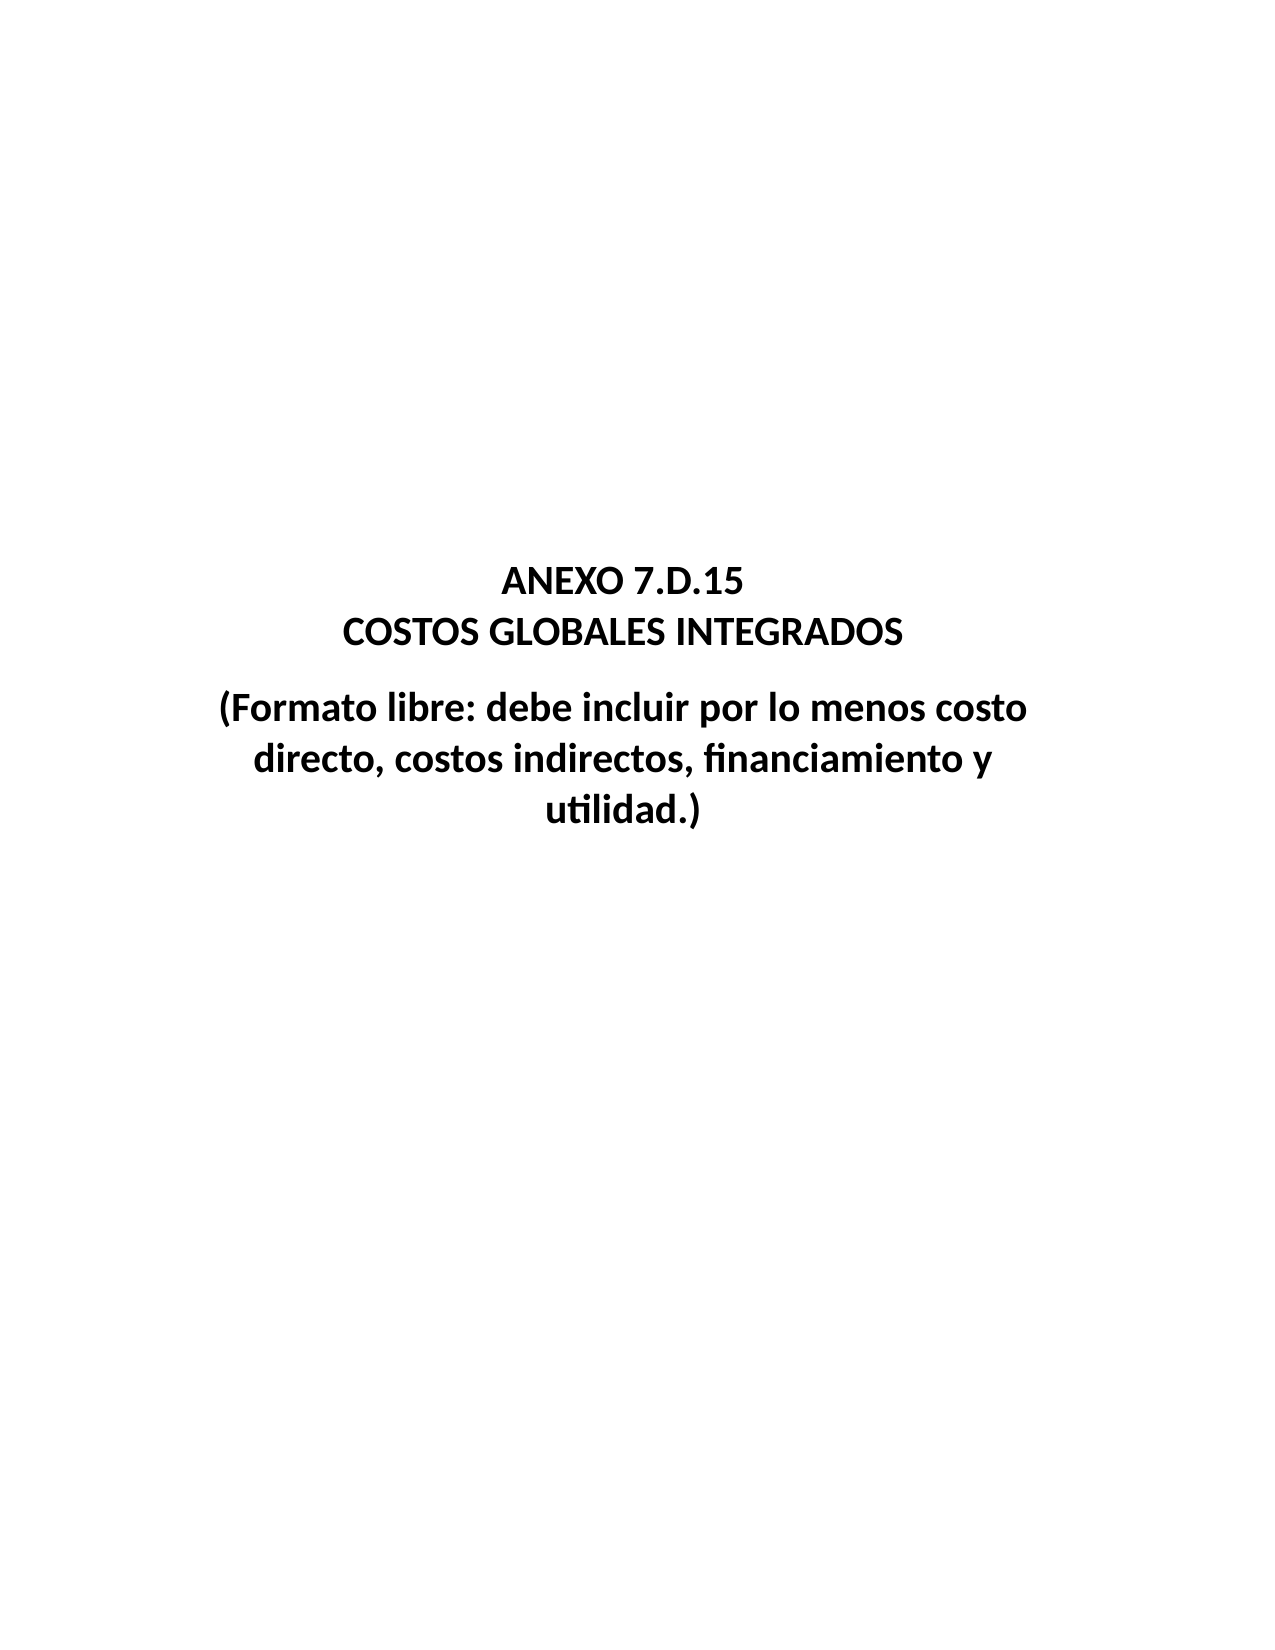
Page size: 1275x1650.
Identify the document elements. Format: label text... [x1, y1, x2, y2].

subtitle ANEXO 7.D.15 [118, 554, 1127, 605]
text COSTOS GLOBALES INTEGRADOS [177, 605, 1069, 656]
text (Formato libre: debe incluir por lo menos costo directo, costos indirectos, financiamiento y utilidad.) [177, 681, 1069, 834]
